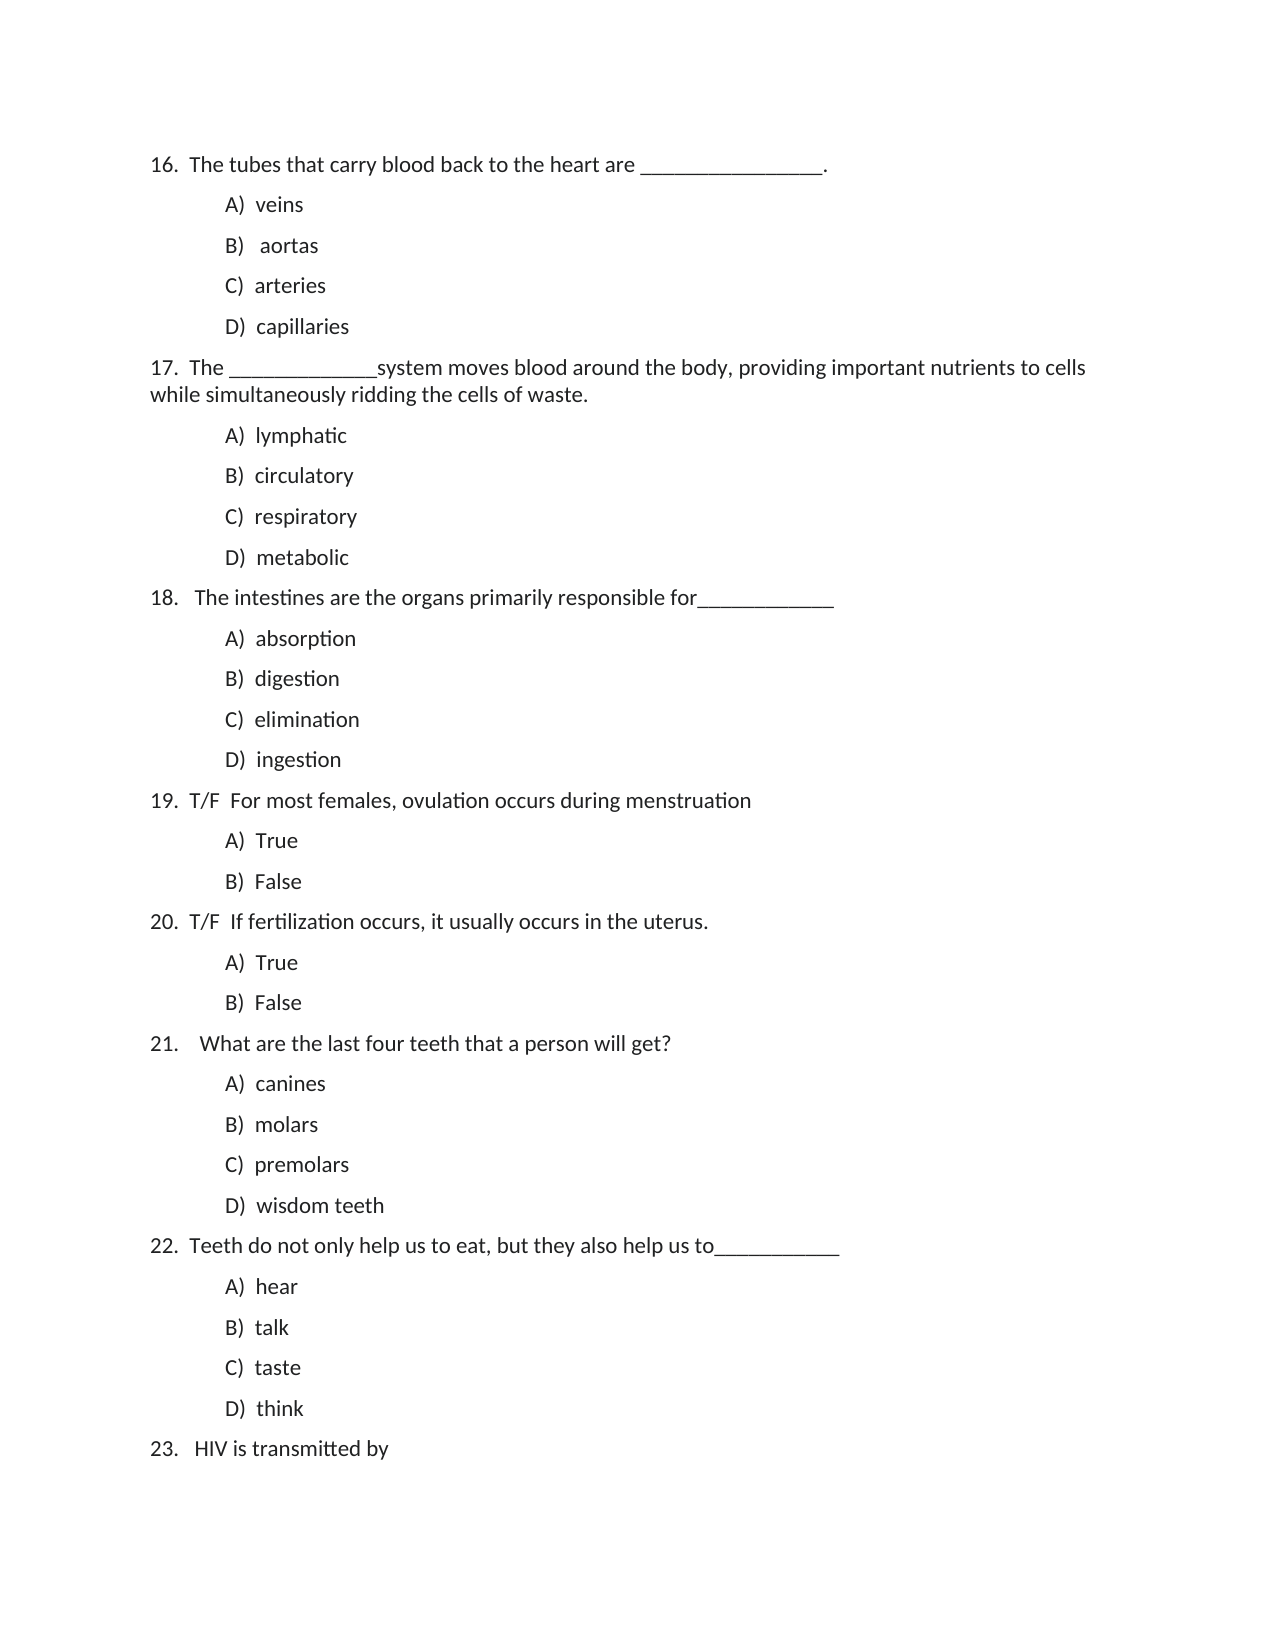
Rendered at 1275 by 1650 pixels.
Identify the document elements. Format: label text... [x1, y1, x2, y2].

text A) absorption [150, 624, 1125, 652]
text D) wisdom teeth [150, 1191, 1125, 1219]
text A) True [150, 948, 1125, 976]
text 19. T/F For most females, ovulation occurs during menstruation [150, 786, 1125, 814]
text D) ingestion [150, 745, 1125, 773]
text 20. T/F If fertilization occurs, it usually occurs in the uterus. [150, 907, 1125, 935]
text D) think [150, 1394, 1125, 1422]
text C) respiratory [150, 502, 1125, 530]
text B) circulatory [150, 462, 1125, 490]
text B) talk [150, 1313, 1125, 1341]
text C) arteries [150, 272, 1125, 299]
text 21. What are the last four teeth that a person will get? [150, 1029, 1125, 1057]
text A) canines [150, 1069, 1125, 1097]
text B) False [150, 867, 1125, 895]
text B) False [150, 988, 1125, 1016]
text B) aortas [150, 231, 1125, 259]
text D) metabolic [150, 543, 1125, 571]
text B) molars [150, 1110, 1125, 1138]
text 22. Teeth do not only help us to eat, but they also help us to___________ [150, 1232, 1125, 1259]
text C) elimination [150, 705, 1125, 733]
text A) veins [150, 191, 1125, 218]
text 17. The _____________system moves blood around the body, providing important nutrients to cells while simultaneously ridding the cells of waste. [150, 353, 1125, 409]
text A) True [150, 826, 1125, 854]
text 23. HIV is transmitted by [150, 1434, 1125, 1462]
text B) digestion [150, 664, 1125, 692]
text D) capillaries [150, 312, 1125, 340]
text 16. The tubes that carry blood back to the heart are ________________. [150, 150, 1125, 178]
text C) taste [150, 1353, 1125, 1381]
text C) premolars [150, 1151, 1125, 1178]
text A) hear [150, 1272, 1125, 1300]
text 18. The intestines are the organs primarily responsible for____________ [150, 583, 1125, 611]
text A) lymphatic [150, 421, 1125, 449]
